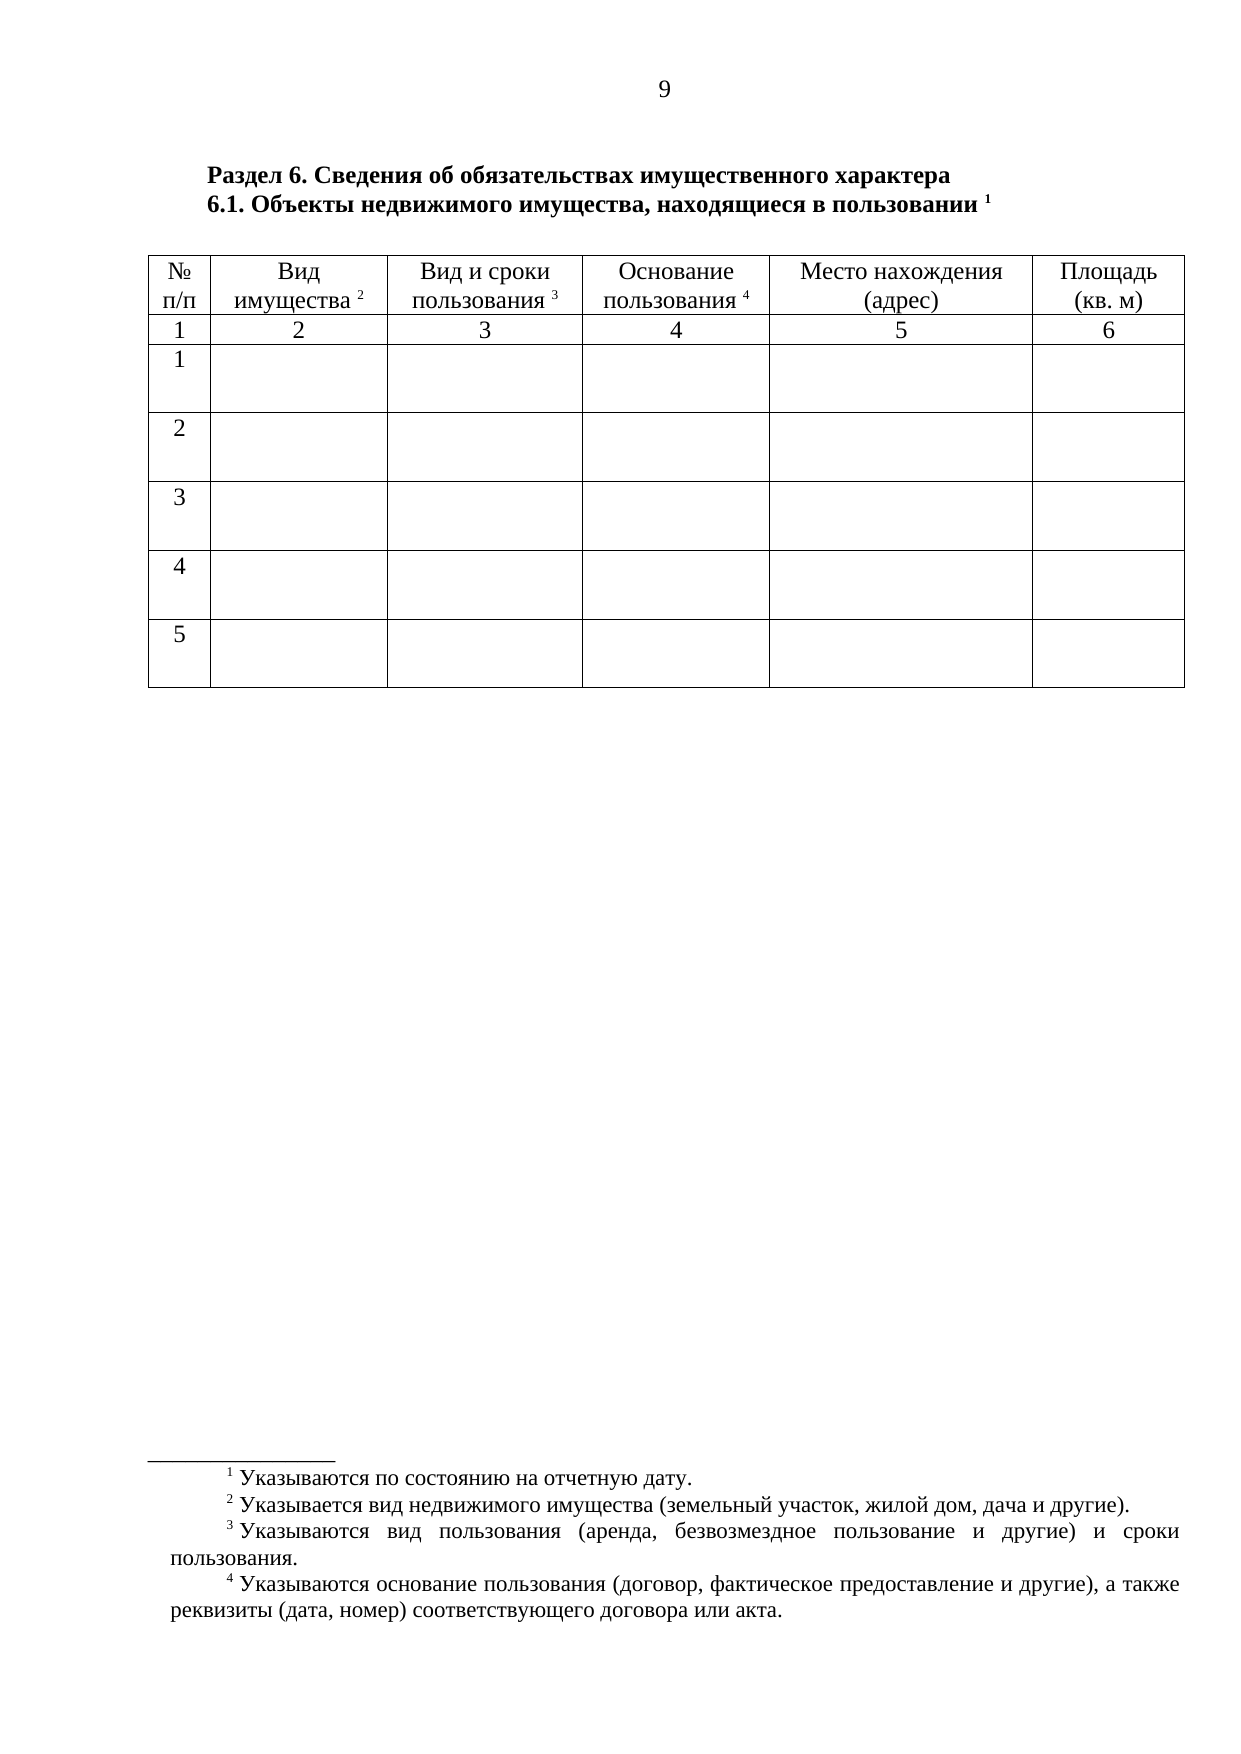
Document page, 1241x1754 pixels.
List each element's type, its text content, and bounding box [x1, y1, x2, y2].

table_cell [211, 551, 387, 618]
table_cell [1033, 482, 1184, 550]
table_cell [388, 482, 582, 550]
table_cell [211, 620, 387, 687]
table_cell [211, 482, 387, 550]
table_cell [211, 413, 387, 481]
table_cell 2 [149, 413, 210, 481]
table_header Место нахождения (адрес) [770, 256, 1032, 314]
table_cell [583, 345, 769, 412]
table_cell [583, 551, 769, 618]
table_cell [388, 620, 582, 687]
table_header Вид и сроки пользования 3 [388, 256, 582, 314]
table_cell [770, 551, 1032, 618]
table_cell [770, 413, 1032, 481]
table_cell [1033, 620, 1184, 687]
table_header Площадь (кв. м) [1033, 256, 1184, 314]
table_cell 2 Указывается вид недвижимого имущества (земельный участок, жилой дом, дача и другие). [159, 1491, 1193, 1517]
table_cell 6 [1033, 315, 1184, 343]
table_cell 1 [149, 345, 210, 412]
text _______________ [148, 1436, 1181, 1464]
table_cell 4 [583, 315, 769, 343]
table_cell 3 [388, 315, 582, 343]
text Раздел 6. Сведения об обязательствах имущественного характера [148, 160, 1171, 189]
table_cell 5 [770, 315, 1032, 343]
table_cell [583, 620, 769, 687]
table_cell [770, 345, 1032, 412]
text 6.1. Объекты недвижимого имущества, находящиеся в пользовании 1 [148, 189, 1181, 218]
table_cell 4 Указываются основание пользования (договор, фактическое предоставление и другие), а также реквизиты (дата, номер) соответствующего договора или акта. [159, 1570, 1193, 1623]
table_cell [770, 482, 1032, 550]
table_header Вид имущества 2 [211, 256, 387, 314]
table_cell [1033, 345, 1184, 412]
table_cell 4 [149, 551, 210, 618]
table_cell 2 [211, 315, 387, 343]
table_cell [388, 551, 582, 618]
table_cell [388, 345, 582, 412]
table_cell [1033, 551, 1184, 618]
table_header № п/п [149, 256, 210, 314]
table_cell [211, 345, 387, 412]
table_header 1 Указываются по состоянию на отчетную дату. [159, 1465, 1193, 1491]
table_cell 1 [149, 315, 210, 343]
table_cell [583, 413, 769, 481]
table_header Основание пользования 4 [583, 256, 769, 314]
table_cell 5 [149, 620, 210, 687]
table_cell [388, 413, 582, 481]
table_cell 3 [149, 482, 210, 550]
table_cell [1033, 413, 1184, 481]
table_cell 3 Указываются вид пользования (аренда, безвозмездное пользование и другие) и сроки пользования. [159, 1517, 1193, 1570]
table_cell [770, 620, 1032, 687]
table_cell [583, 482, 769, 550]
